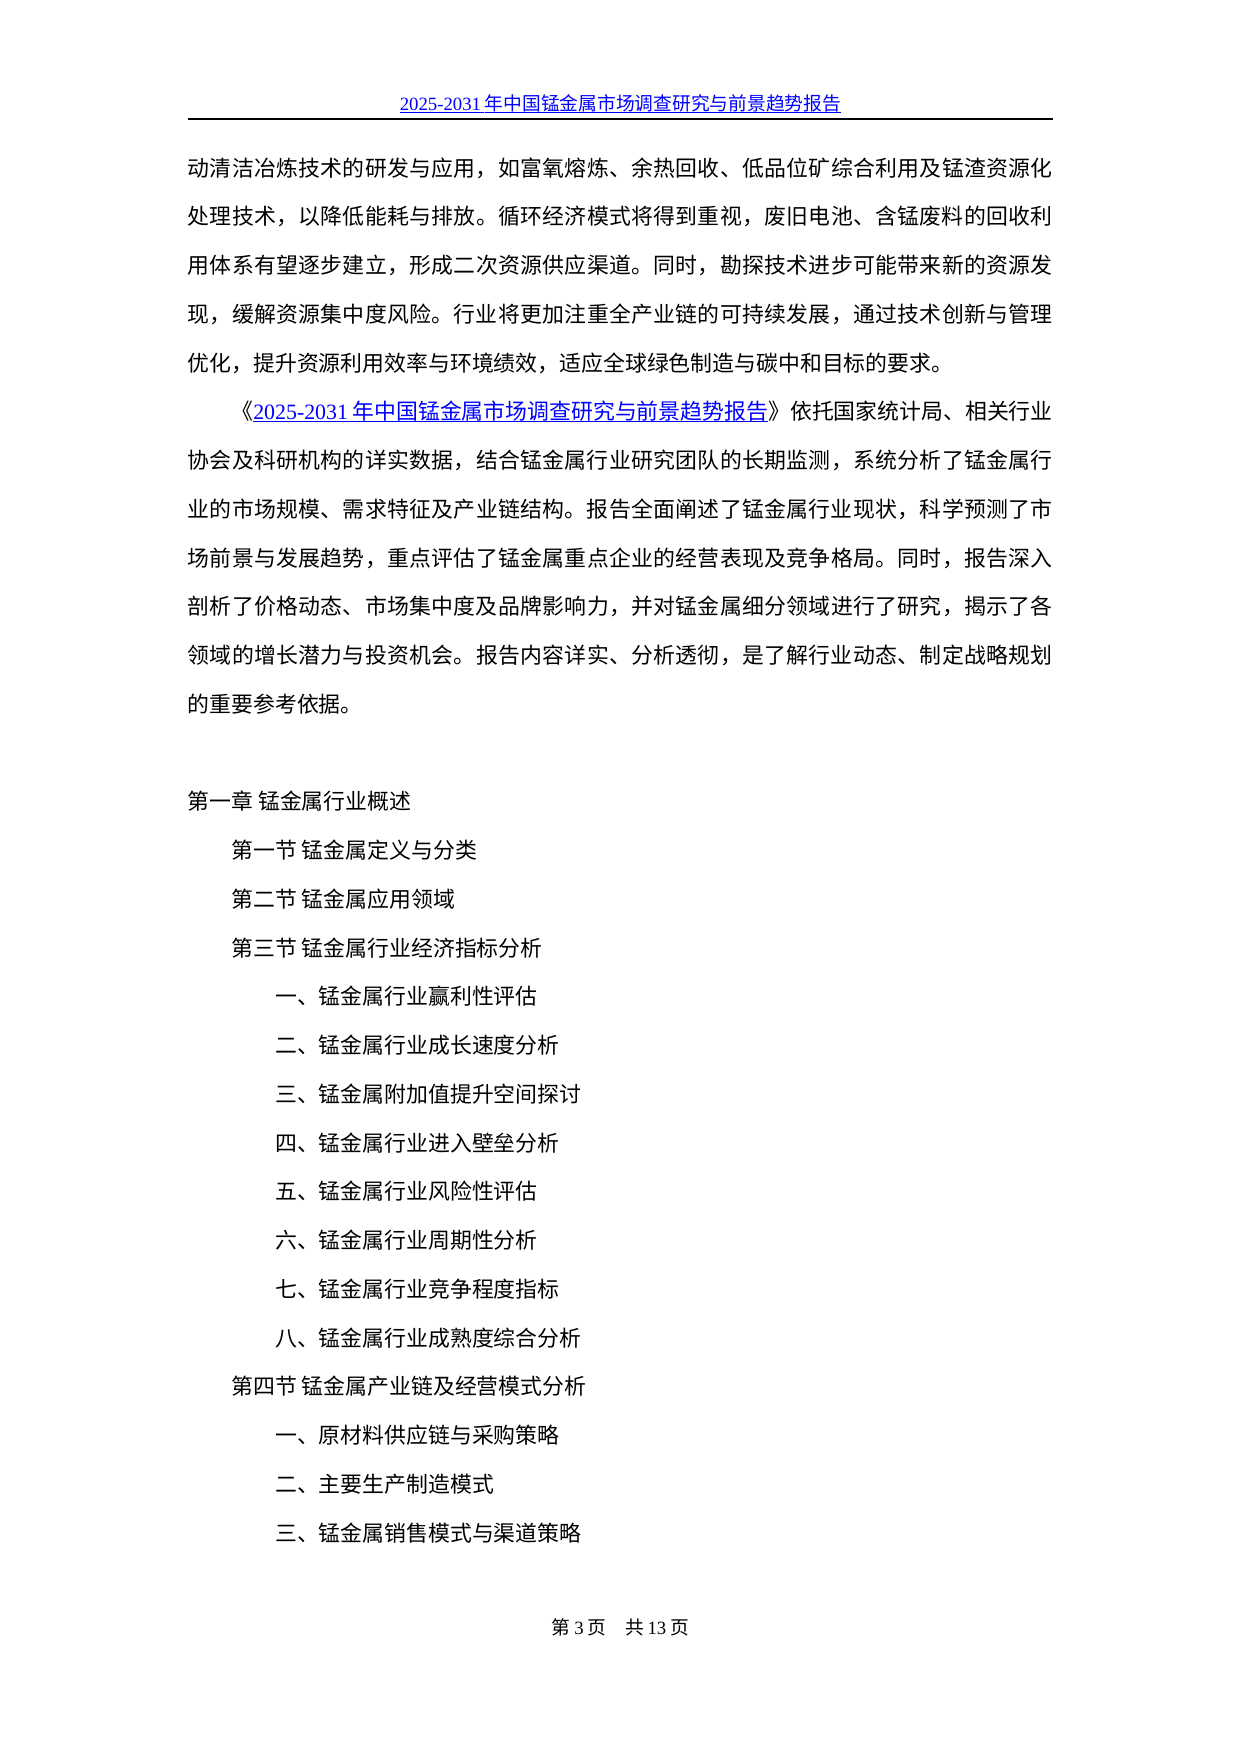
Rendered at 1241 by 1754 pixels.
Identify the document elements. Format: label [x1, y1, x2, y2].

text [187, 150, 1053, 1548]
